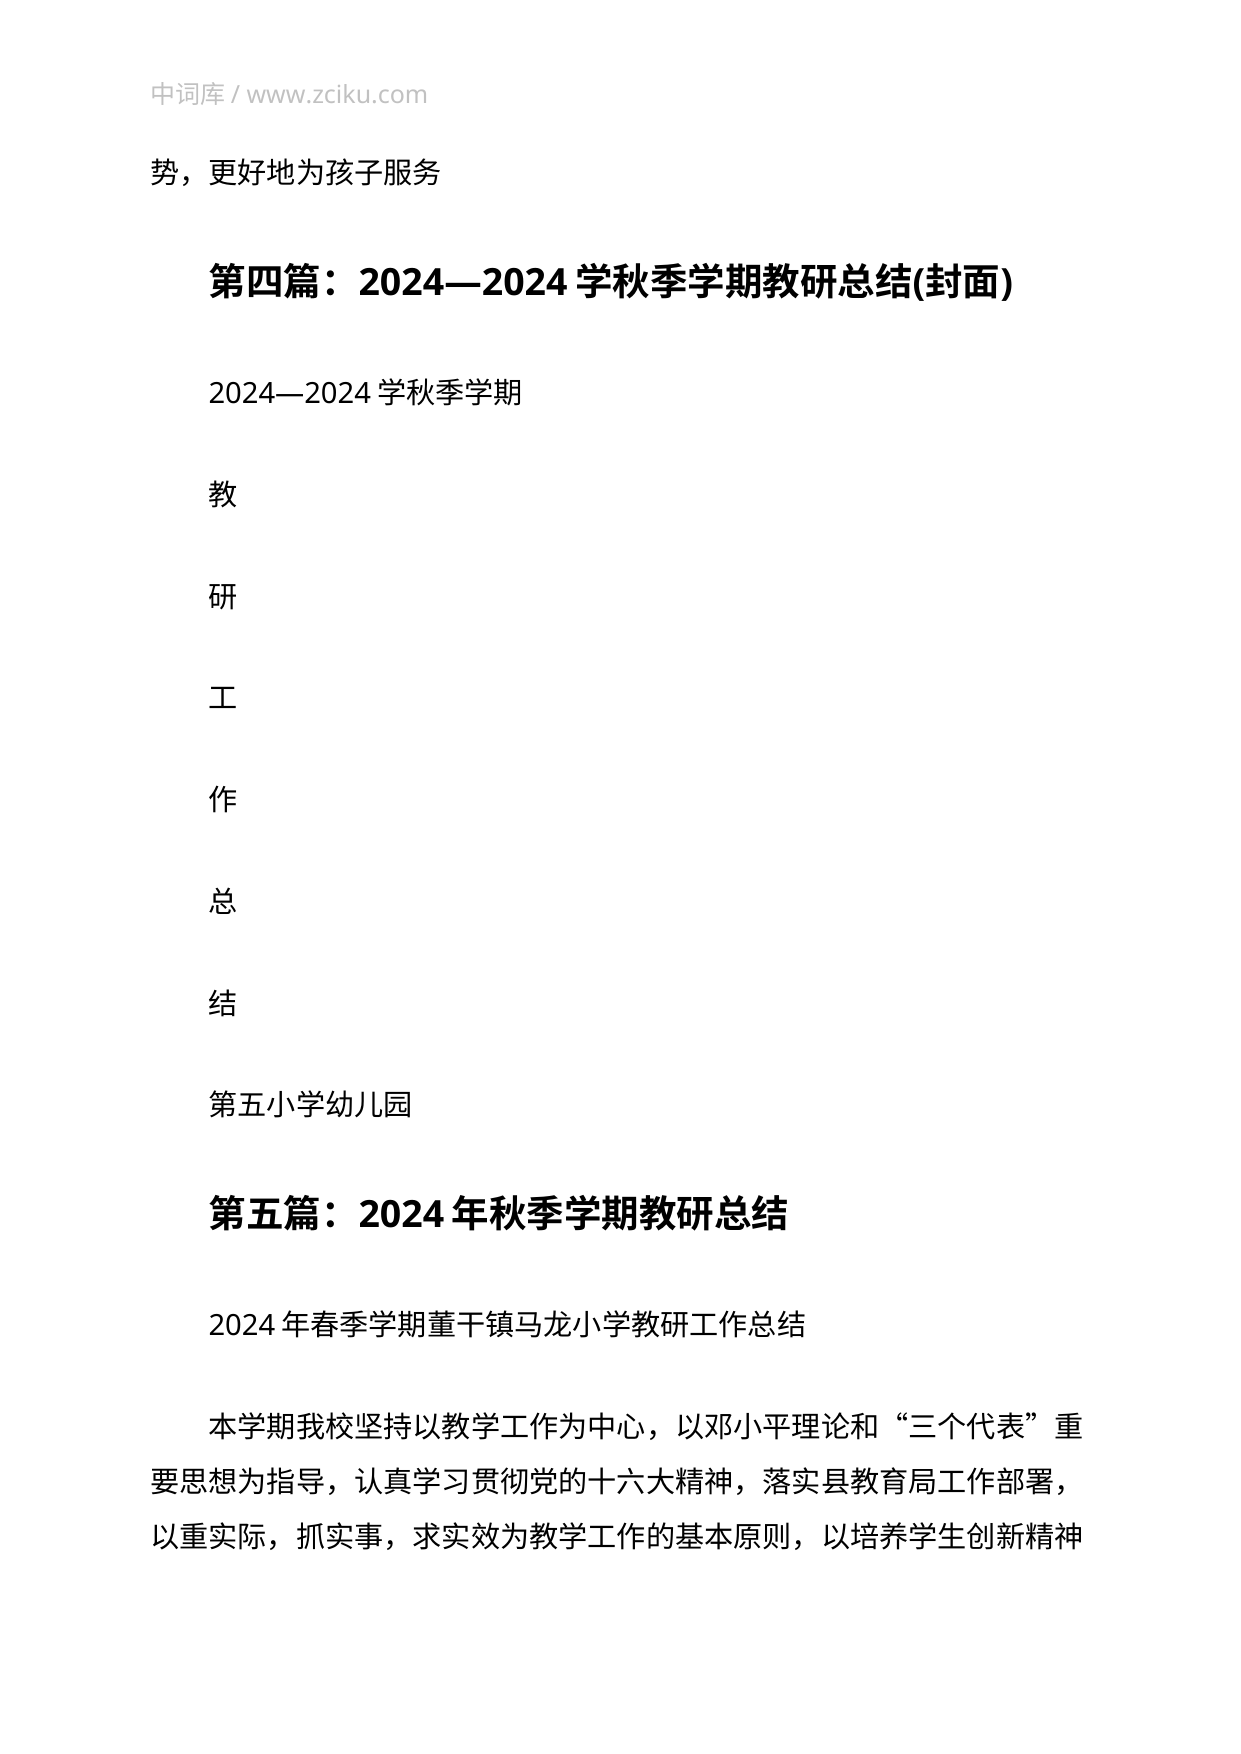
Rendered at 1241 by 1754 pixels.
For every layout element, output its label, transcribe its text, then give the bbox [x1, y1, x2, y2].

text 教 [150, 471, 1090, 514]
text 2024年春季学期董干镇马龙小学教研工作总结 [150, 1301, 1090, 1344]
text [150, 150, 1090, 192]
text 第五小学幼儿园 [150, 1082, 1090, 1124]
text 2024—2024学秋季学期 [150, 369, 1090, 412]
text 研 [150, 573, 1090, 615]
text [150, 1403, 1090, 1555]
text 第五篇：2024年秋季学期教研总结 [150, 1184, 1090, 1238]
text 工 [150, 675, 1090, 717]
text 作 [150, 777, 1090, 819]
text 第四篇：2024—2024学秋季学期教研总结(封面) [150, 252, 1090, 306]
text 总 [150, 878, 1090, 921]
text 结 [150, 980, 1090, 1022]
